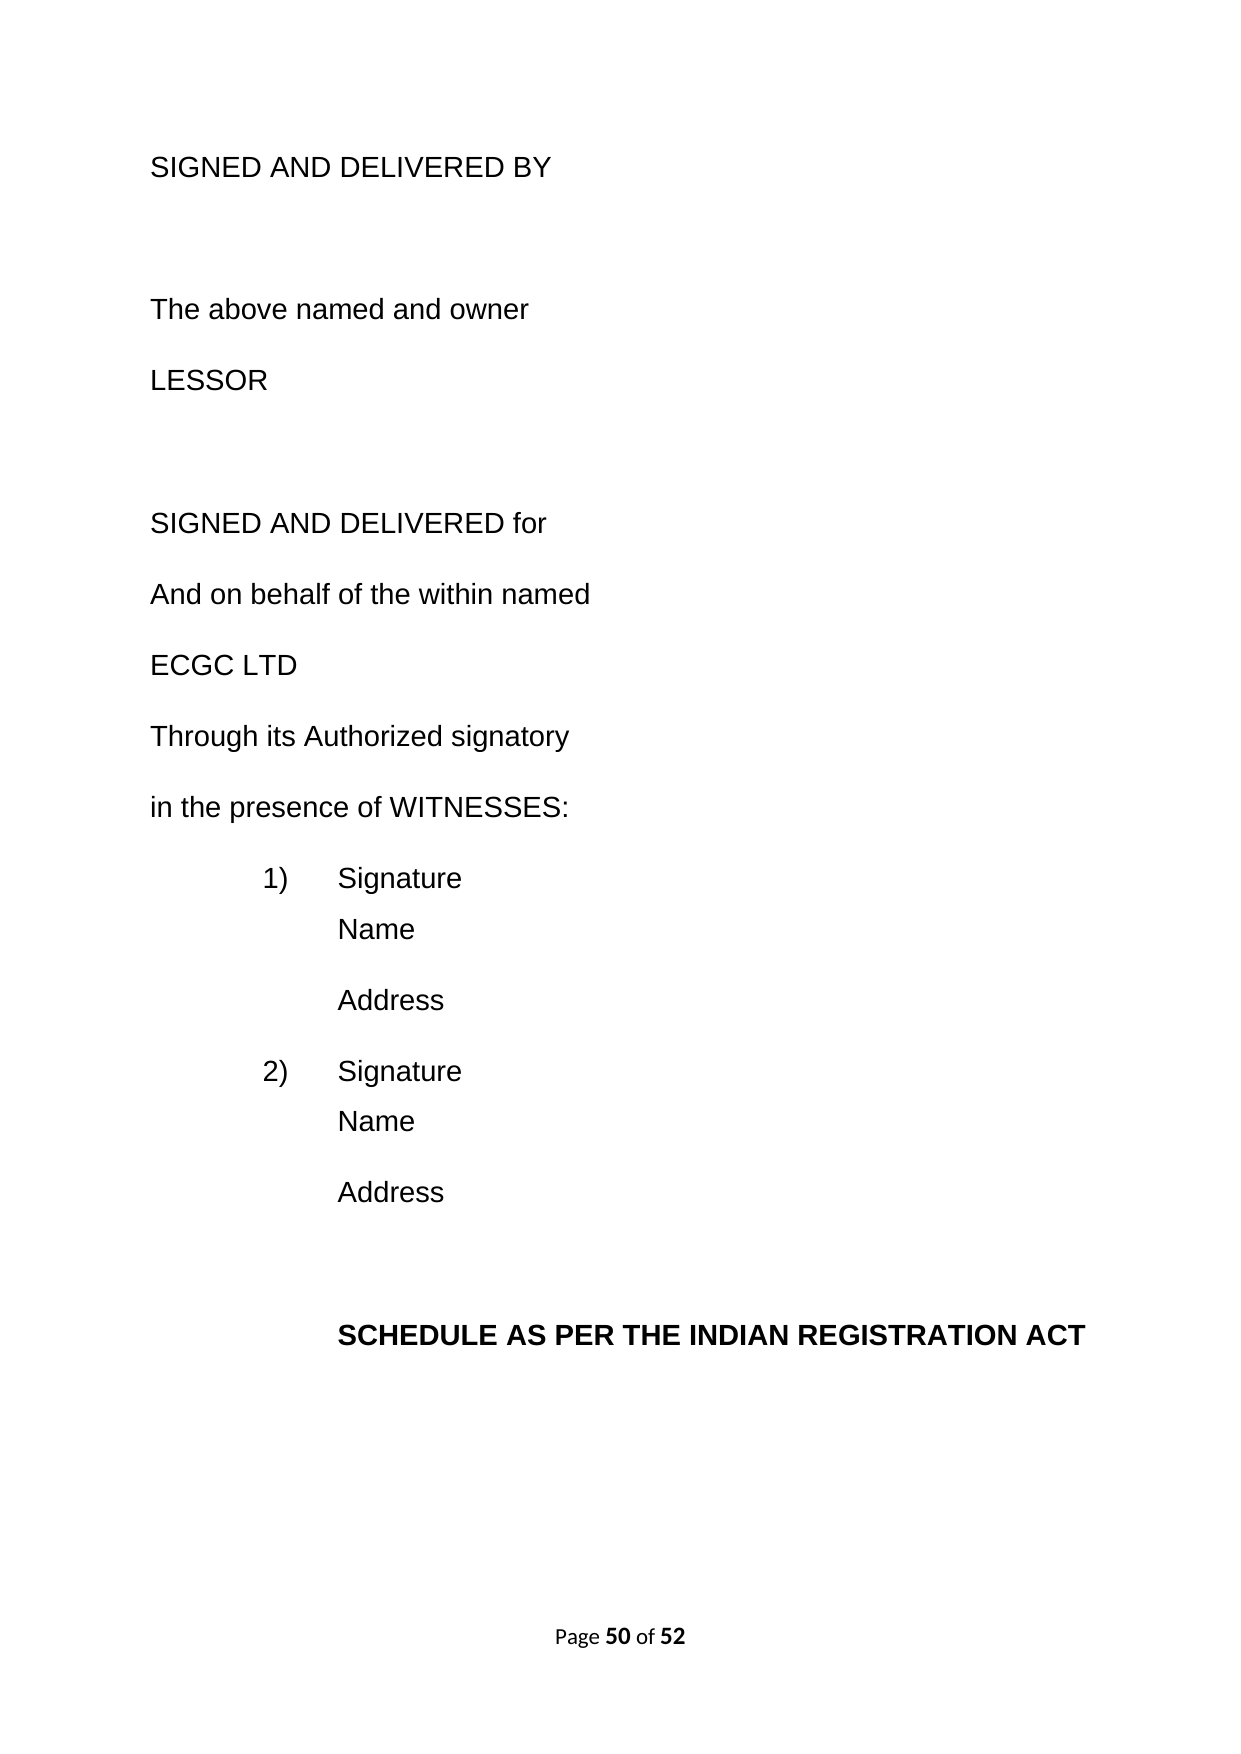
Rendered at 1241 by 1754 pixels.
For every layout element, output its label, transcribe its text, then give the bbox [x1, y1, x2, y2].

text Through its Authorized signatory [150, 719, 1090, 753]
text The above named and owner [150, 292, 1090, 326]
text Address [337, 983, 1090, 1016]
list Signature [262, 1054, 1090, 1088]
text LESSOR [150, 363, 1090, 397]
list Signature [262, 861, 1090, 895]
text SIGNED AND DELIVERED BY [150, 150, 1090, 183]
text Name [337, 912, 1090, 945]
text in the presence of WITNESSES: [150, 790, 1090, 824]
text ECGC LTD [150, 648, 1090, 682]
text SCHEDULE AS PER THE INDIAN REGISTRATION ACT [337, 1318, 1090, 1402]
text Address [337, 1176, 1090, 1209]
text SIGNED AND DELIVERED for [150, 506, 1090, 539]
text And on behalf of the within named [150, 577, 1090, 610]
text Name [337, 1104, 1090, 1138]
